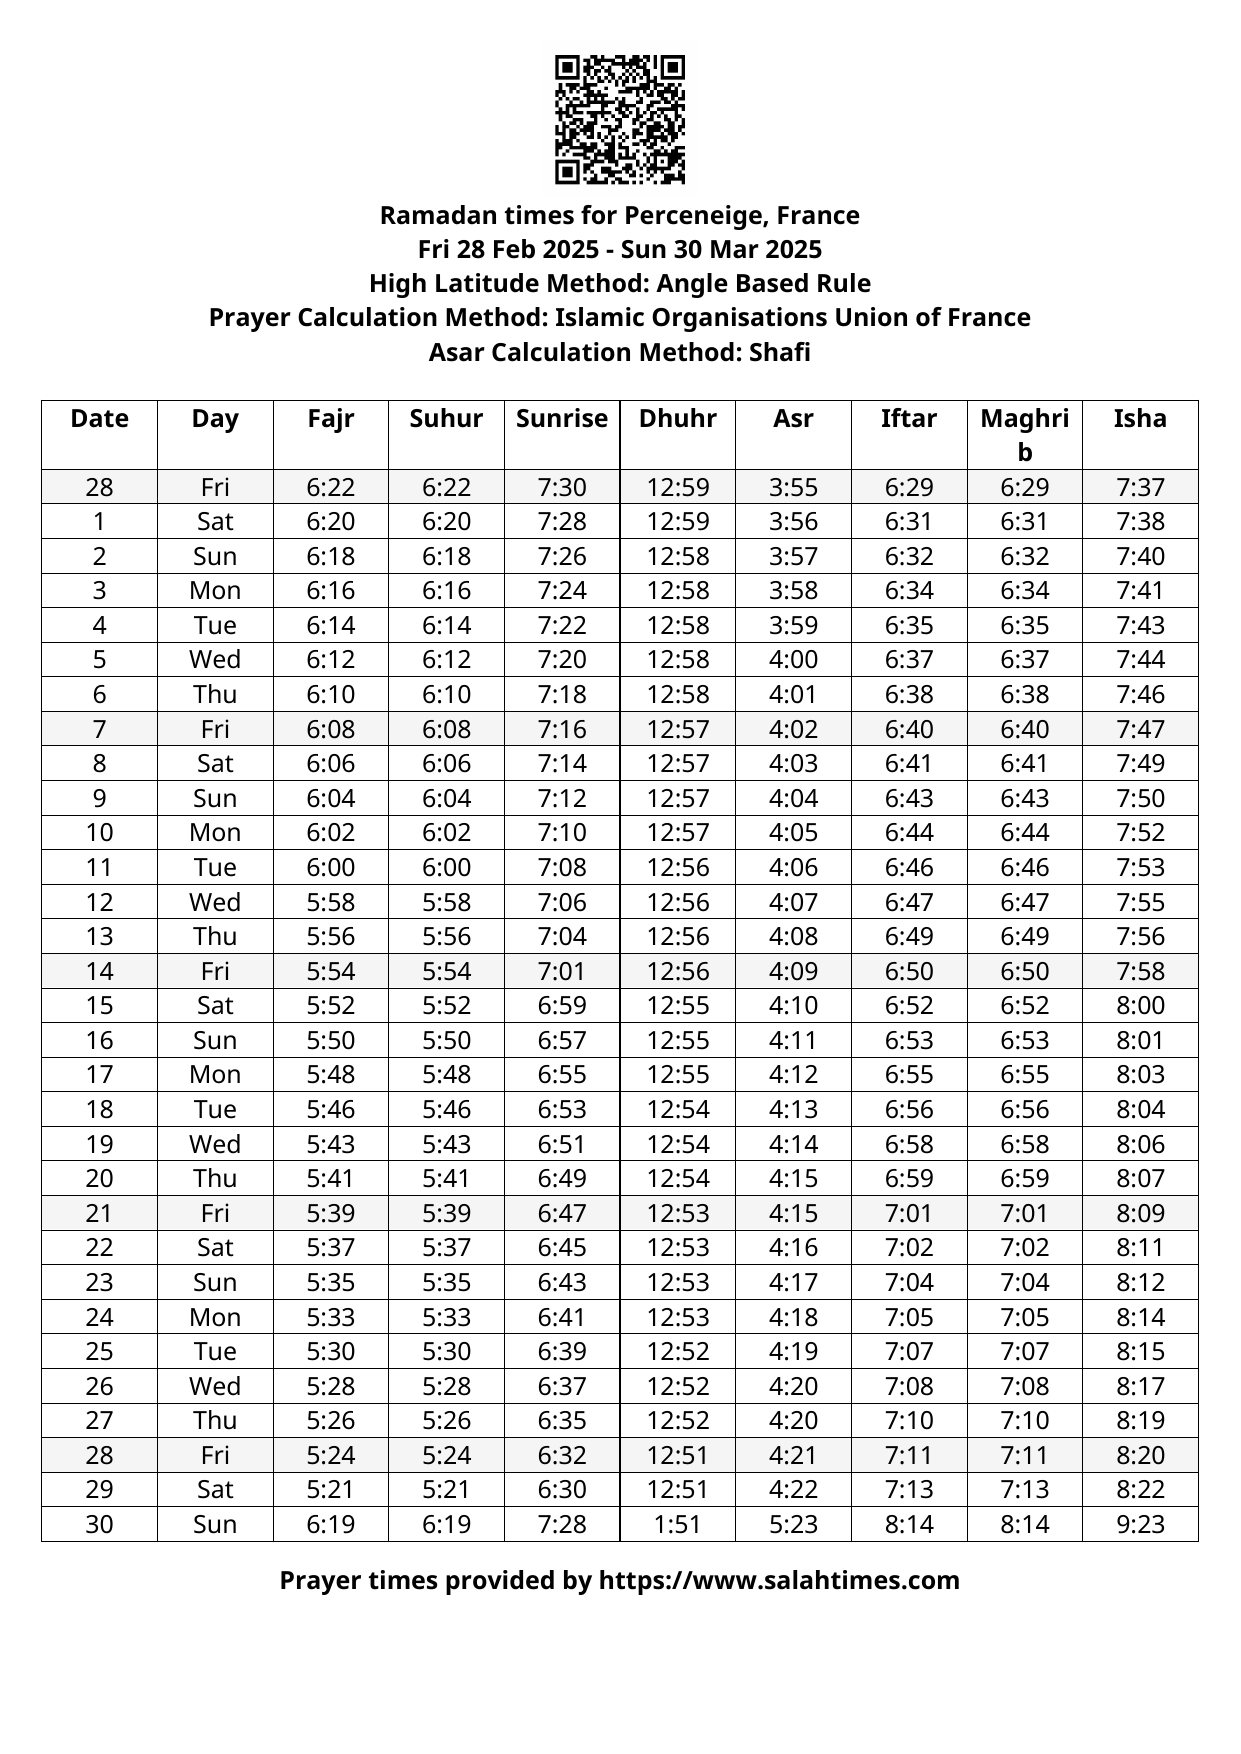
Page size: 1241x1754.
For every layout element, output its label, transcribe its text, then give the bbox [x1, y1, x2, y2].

table_cell 6:59 [968, 1161, 1082, 1195]
table_cell 4:00 [736, 643, 851, 676]
table_cell 7:07 [968, 1334, 1082, 1368]
table_cell 6:35 [968, 608, 1082, 642]
table_cell 4:19 [736, 1334, 851, 1368]
table_cell 8 [42, 746, 157, 780]
table_cell 1 [42, 504, 157, 538]
table_cell 7:07 [852, 1334, 967, 1368]
table_cell 6:55 [968, 1058, 1082, 1091]
table_cell 25 [42, 1334, 157, 1368]
table_cell 6:56 [968, 1092, 1082, 1126]
table_cell 6:49 [852, 919, 967, 953]
table_cell 7:11 [852, 1438, 967, 1472]
table_cell 6:39 [505, 1334, 619, 1368]
table_cell 6:12 [274, 643, 388, 676]
table_cell 6:43 [968, 781, 1082, 814]
table_cell Thu [158, 1404, 273, 1437]
table_cell Tue [158, 1334, 273, 1368]
table_cell 4:01 [736, 677, 851, 711]
table_cell Sun [158, 781, 273, 814]
table_cell 13 [42, 919, 157, 953]
table_cell 7:16 [505, 712, 619, 745]
table_cell 4:15 [736, 1161, 851, 1195]
table_cell 6:35 [852, 608, 967, 642]
table_cell 6:06 [274, 746, 388, 780]
table_cell 6:00 [274, 850, 388, 884]
table_header Sunrise [505, 401, 619, 469]
table_cell 7:52 [1083, 816, 1198, 849]
table_cell Wed [158, 643, 273, 676]
table_cell 8:04 [1083, 1092, 1198, 1126]
table_cell 8:14 [968, 1507, 1082, 1541]
table_cell 7:13 [968, 1473, 1082, 1506]
table_cell 6:06 [389, 746, 504, 780]
table_cell 26 [42, 1369, 157, 1402]
table_cell 7:02 [852, 1231, 967, 1264]
table_cell 5:39 [389, 1196, 504, 1229]
table_cell 7:49 [1083, 746, 1198, 780]
table_cell Tue [158, 850, 273, 884]
table_cell 8:06 [1083, 1127, 1198, 1160]
table_cell 6:34 [852, 574, 967, 607]
table_cell 5:24 [389, 1438, 504, 1472]
table_cell 3:58 [736, 574, 851, 607]
table_cell 6:04 [389, 781, 504, 814]
table_cell 14 [42, 954, 157, 987]
table_header Isha [1083, 401, 1198, 469]
table_cell 12:59 [621, 470, 735, 503]
table_cell 5:24 [274, 1438, 388, 1472]
table_cell 3 [42, 574, 157, 607]
table_cell Sun [158, 1507, 273, 1541]
table_cell 4:08 [736, 919, 851, 953]
table_cell Thu [158, 919, 273, 953]
table_cell 6:44 [968, 816, 1082, 849]
table_cell Sun [158, 539, 273, 572]
table_cell 5:52 [274, 989, 388, 1022]
table_cell 8:03 [1083, 1058, 1198, 1091]
table_cell 7:01 [968, 1196, 1082, 1229]
table_cell Wed [158, 1369, 273, 1402]
table_cell 5:28 [389, 1369, 504, 1402]
table_cell 6:41 [852, 746, 967, 780]
table_cell 5:50 [274, 1023, 388, 1057]
table_cell 7:41 [1083, 574, 1198, 607]
table_cell 5:35 [274, 1265, 388, 1299]
table_cell 3:57 [736, 539, 851, 572]
text Prayer times provided by https://www.salahtimes.com [42, 1563, 1198, 1597]
table_cell 23 [42, 1265, 157, 1299]
table_cell 7:14 [505, 746, 619, 780]
table_cell 7:01 [852, 1196, 967, 1229]
table_cell 7:56 [1083, 919, 1198, 953]
table_cell 9 [42, 781, 157, 814]
table_cell 6:18 [274, 539, 388, 572]
table_cell 6:37 [968, 643, 1082, 676]
table_header Dhuhr [621, 401, 735, 469]
table_cell 6:38 [968, 677, 1082, 711]
table_cell Fri [158, 1196, 273, 1229]
table_cell 4 [42, 608, 157, 642]
table_cell 6:44 [852, 816, 967, 849]
table_cell 12:58 [621, 574, 735, 607]
table_cell 7:08 [505, 850, 619, 884]
table_cell 7:24 [505, 574, 619, 607]
table_cell 6:19 [389, 1507, 504, 1541]
table_cell 6:50 [852, 954, 967, 987]
table_cell 6:45 [505, 1231, 619, 1264]
table_cell 6:55 [505, 1058, 619, 1091]
table_cell 6:16 [389, 574, 504, 607]
table_cell 7:44 [1083, 643, 1198, 676]
table_cell 7:08 [852, 1369, 967, 1402]
table_cell 22 [42, 1231, 157, 1264]
table_cell 7:12 [505, 781, 619, 814]
table_cell 7:26 [505, 539, 619, 572]
table_cell 12:55 [621, 1058, 735, 1091]
table_cell 12:57 [621, 816, 735, 849]
table_cell 7:55 [1083, 885, 1198, 918]
table_cell 5 [42, 643, 157, 676]
table_cell 5:33 [274, 1300, 388, 1333]
table_cell 5:33 [389, 1300, 504, 1333]
table_cell 7:43 [1083, 608, 1198, 642]
table_cell 8:22 [1083, 1473, 1198, 1506]
table_cell 27 [42, 1404, 157, 1437]
table_cell 6:08 [389, 712, 504, 745]
table_cell 12:52 [621, 1334, 735, 1368]
table_cell 28 [42, 1438, 157, 1472]
table_cell 7:18 [505, 677, 619, 711]
table_cell 6:49 [968, 919, 1082, 953]
table_cell 6:22 [389, 470, 504, 503]
table_cell 5:41 [274, 1161, 388, 1195]
table_cell 6:32 [852, 539, 967, 572]
table_cell 10 [42, 816, 157, 849]
table_cell 4:02 [736, 712, 851, 745]
table_cell Mon [158, 816, 273, 849]
table_cell 6:47 [968, 885, 1082, 918]
table_cell 12:56 [621, 850, 735, 884]
table_cell 7:30 [505, 470, 619, 503]
table_cell 12:57 [621, 746, 735, 780]
table_cell 4:15 [736, 1196, 851, 1229]
table_cell 5:30 [389, 1334, 504, 1368]
table_cell 1:51 [621, 1507, 735, 1541]
table_cell 6:29 [852, 470, 967, 503]
table_cell Thu [158, 677, 273, 711]
table_cell 6:31 [968, 504, 1082, 538]
table_cell 7:53 [1083, 850, 1198, 884]
table_cell 7:04 [852, 1265, 967, 1299]
table_cell 6:50 [968, 954, 1082, 987]
table_cell 6:08 [274, 712, 388, 745]
table_cell 6:51 [505, 1127, 619, 1160]
table_cell 4:06 [736, 850, 851, 884]
table_cell 6:59 [852, 1161, 967, 1195]
table_cell 7:46 [1083, 677, 1198, 711]
table_cell 6:02 [389, 816, 504, 849]
table_cell 12:54 [621, 1161, 735, 1195]
table_header Fajr [274, 401, 388, 469]
table_cell Mon [158, 1058, 273, 1091]
table_cell 4:11 [736, 1023, 851, 1057]
table_cell 12 [42, 885, 157, 918]
table_cell 7 [42, 712, 157, 745]
table_cell 30 [42, 1507, 157, 1541]
text High Latitude Method: Angle Based Rule [42, 266, 1198, 300]
table_cell 6:37 [852, 643, 967, 676]
table_cell 8:20 [1083, 1438, 1198, 1472]
table_cell 4:20 [736, 1404, 851, 1437]
table_cell 4:10 [736, 989, 851, 1022]
table_cell 7:58 [1083, 954, 1198, 987]
table_cell 9:23 [1083, 1507, 1198, 1541]
table_cell 12:52 [621, 1404, 735, 1437]
table_cell 6:52 [852, 989, 967, 1022]
table_cell Sat [158, 1473, 273, 1506]
table_header Day [158, 401, 273, 469]
table_cell 4:05 [736, 816, 851, 849]
table_cell 6:38 [852, 677, 967, 711]
table_cell 7:10 [505, 816, 619, 849]
table_cell 6:20 [389, 504, 504, 538]
table_cell 6:58 [852, 1127, 967, 1160]
table_cell 12:56 [621, 954, 735, 987]
table_cell 3:59 [736, 608, 851, 642]
table_cell 6:30 [505, 1473, 619, 1506]
table_header Asr [736, 401, 851, 469]
table_cell 24 [42, 1300, 157, 1333]
table_cell 21 [42, 1196, 157, 1229]
table_cell 5:52 [389, 989, 504, 1022]
table_cell Mon [158, 574, 273, 607]
table_cell 12:58 [621, 608, 735, 642]
table_cell Wed [158, 885, 273, 918]
table_cell 5:43 [389, 1127, 504, 1160]
table_cell 4:16 [736, 1231, 851, 1264]
table_cell 7:40 [1083, 539, 1198, 572]
table_cell 12:55 [621, 989, 735, 1022]
table_cell Tue [158, 608, 273, 642]
table_cell 4:14 [736, 1127, 851, 1160]
table_cell 7:13 [852, 1473, 967, 1506]
table_cell 15 [42, 989, 157, 1022]
table_cell 5:58 [274, 885, 388, 918]
table_cell 6:02 [274, 816, 388, 849]
text Prayer Calculation Method: Islamic Organisations Union of France [42, 300, 1198, 334]
table_cell 7:05 [968, 1300, 1082, 1333]
table_cell 3:55 [736, 470, 851, 503]
table_cell 5:37 [274, 1231, 388, 1264]
table_cell 12:53 [621, 1196, 735, 1229]
table_cell 4:22 [736, 1473, 851, 1506]
table_cell Sun [158, 1023, 273, 1057]
table_cell 5:26 [274, 1404, 388, 1437]
table_cell 5:46 [274, 1092, 388, 1126]
table_cell Wed [158, 1127, 273, 1160]
table_cell 7:04 [968, 1265, 1082, 1299]
table_cell 8:07 [1083, 1161, 1198, 1195]
table_cell 8:15 [1083, 1334, 1198, 1368]
table_cell 7:20 [505, 643, 619, 676]
table_cell Fri [158, 954, 273, 987]
table_cell 8:17 [1083, 1369, 1198, 1402]
text Fri 28 Feb 2025 - Sun 30 Mar 2025 [42, 232, 1198, 266]
table_cell 7:02 [968, 1231, 1082, 1264]
table_cell 12:51 [621, 1473, 735, 1506]
table_cell 12:57 [621, 712, 735, 745]
table_cell 11 [42, 850, 157, 884]
table_cell 6:53 [852, 1023, 967, 1057]
text Asar Calculation Method: Shafi [42, 334, 1198, 368]
table_cell 4:20 [736, 1369, 851, 1402]
table_cell Fri [158, 470, 273, 503]
table_cell 7:47 [1083, 712, 1198, 745]
table_cell 29 [42, 1473, 157, 1506]
table_cell 4:04 [736, 781, 851, 814]
table_cell 4:21 [736, 1438, 851, 1472]
table_cell 6:59 [505, 989, 619, 1022]
table_cell 12:56 [621, 885, 735, 918]
table_cell 5:21 [389, 1473, 504, 1506]
table_cell 16 [42, 1023, 157, 1057]
table_cell 6:41 [505, 1300, 619, 1333]
table_cell 6:31 [852, 504, 967, 538]
table_cell 12:56 [621, 919, 735, 953]
table_cell 12:53 [621, 1265, 735, 1299]
text Ramadan times for Perceneige, France [42, 198, 1198, 232]
table_cell 5:48 [389, 1058, 504, 1091]
table_cell Thu [158, 1161, 273, 1195]
table_cell 12:57 [621, 781, 735, 814]
table_cell 12:54 [621, 1092, 735, 1126]
table_cell 12:52 [621, 1369, 735, 1402]
table_cell 5:48 [274, 1058, 388, 1091]
table_cell 6:20 [274, 504, 388, 538]
table_cell 4:18 [736, 1300, 851, 1333]
table_cell 6:04 [274, 781, 388, 814]
table_cell 6:47 [505, 1196, 619, 1229]
table_cell Mon [158, 1300, 273, 1333]
table_cell 6:43 [505, 1265, 619, 1299]
table_cell 6:00 [389, 850, 504, 884]
table_cell 5:50 [389, 1023, 504, 1057]
picture [542, 41, 699, 198]
table_header Maghrib [968, 401, 1082, 469]
table_cell 7:06 [505, 885, 619, 918]
table_cell 19 [42, 1127, 157, 1160]
table_cell 7:28 [505, 1507, 619, 1541]
table_cell Fri [158, 712, 273, 745]
table_header Date [42, 401, 157, 469]
table_cell Sat [158, 746, 273, 780]
table_cell 7:28 [505, 504, 619, 538]
table_cell 6:22 [274, 470, 388, 503]
table_cell 5:54 [389, 954, 504, 987]
table_cell 12:54 [621, 1127, 735, 1160]
table_cell 8:01 [1083, 1023, 1198, 1057]
table_cell Sun [158, 1265, 273, 1299]
table_cell 5:41 [389, 1161, 504, 1195]
table_cell Fri [158, 1438, 273, 1472]
table_cell 6:43 [852, 781, 967, 814]
table_cell 6:32 [968, 539, 1082, 572]
table_cell 5:46 [389, 1092, 504, 1126]
table_cell 6:37 [505, 1369, 619, 1402]
table_cell 6:19 [274, 1507, 388, 1541]
table_cell 6:40 [968, 712, 1082, 745]
table_cell 12:59 [621, 504, 735, 538]
table_cell 5:39 [274, 1196, 388, 1229]
table_cell 6:16 [274, 574, 388, 607]
table_cell 6 [42, 677, 157, 711]
table_cell 5:43 [274, 1127, 388, 1160]
table_cell 12:58 [621, 539, 735, 572]
table_cell 6:55 [852, 1058, 967, 1091]
table_cell 6:53 [505, 1092, 619, 1126]
table_cell 12:58 [621, 677, 735, 711]
table_cell 6:40 [852, 712, 967, 745]
table_cell 5:56 [389, 919, 504, 953]
table_cell 6:14 [389, 608, 504, 642]
table_cell 5:28 [274, 1369, 388, 1402]
table_cell 6:52 [968, 989, 1082, 1022]
table_cell 6:41 [968, 746, 1082, 780]
table_cell 6:18 [389, 539, 504, 572]
table_cell 12:53 [621, 1300, 735, 1333]
table_cell 6:12 [389, 643, 504, 676]
table_cell 6:57 [505, 1023, 619, 1057]
table_header Iftar [852, 401, 967, 469]
table_cell 8:09 [1083, 1196, 1198, 1229]
table_cell 5:30 [274, 1334, 388, 1368]
table_cell 5:56 [274, 919, 388, 953]
table_cell 6:10 [274, 677, 388, 711]
table_cell 7:08 [968, 1369, 1082, 1402]
table_cell Sat [158, 1231, 273, 1264]
table_cell 6:47 [852, 885, 967, 918]
table_cell 5:26 [389, 1404, 504, 1437]
table_cell 2 [42, 539, 157, 572]
table_cell 8:11 [1083, 1231, 1198, 1264]
table_cell 6:56 [852, 1092, 967, 1126]
table_cell 4:09 [736, 954, 851, 987]
table_cell 4:03 [736, 746, 851, 780]
table_cell 8:14 [852, 1507, 967, 1541]
table_cell 7:10 [968, 1404, 1082, 1437]
table_cell 6:35 [505, 1404, 619, 1437]
table_cell Tue [158, 1092, 273, 1126]
table_cell 7:01 [505, 954, 619, 987]
table_cell 5:23 [736, 1507, 851, 1541]
table_cell 17 [42, 1058, 157, 1091]
table_cell 3:56 [736, 504, 851, 538]
table_cell 4:17 [736, 1265, 851, 1299]
table_cell 6:46 [852, 850, 967, 884]
table_cell 12:53 [621, 1231, 735, 1264]
table_cell 7:38 [1083, 504, 1198, 538]
table_cell 7:04 [505, 919, 619, 953]
table_cell 6:34 [968, 574, 1082, 607]
table_cell 8:14 [1083, 1300, 1198, 1333]
table_cell 6:46 [968, 850, 1082, 884]
table_cell 6:10 [389, 677, 504, 711]
table_cell 5:54 [274, 954, 388, 987]
table_cell 5:37 [389, 1231, 504, 1264]
table_cell 20 [42, 1161, 157, 1195]
table_cell 6:53 [968, 1023, 1082, 1057]
table_cell 8:19 [1083, 1404, 1198, 1437]
table_cell 28 [42, 470, 157, 503]
table_cell 7:10 [852, 1404, 967, 1437]
table_cell 6:14 [274, 608, 388, 642]
table_cell 8:12 [1083, 1265, 1198, 1299]
table_cell 5:58 [389, 885, 504, 918]
table_cell 18 [42, 1092, 157, 1126]
table_cell 12:58 [621, 643, 735, 676]
table_cell 12:51 [621, 1438, 735, 1472]
table_cell 7:37 [1083, 470, 1198, 503]
table_cell 4:13 [736, 1092, 851, 1126]
table_cell 4:07 [736, 885, 851, 918]
table_cell 7:11 [968, 1438, 1082, 1472]
table_cell 5:35 [389, 1265, 504, 1299]
table_cell 6:49 [505, 1161, 619, 1195]
table_cell Sat [158, 989, 273, 1022]
table_cell 4:12 [736, 1058, 851, 1091]
table_header Suhur [389, 401, 504, 469]
table_cell 7:22 [505, 608, 619, 642]
table_cell 5:21 [274, 1473, 388, 1506]
table_cell 12:55 [621, 1023, 735, 1057]
table_cell 6:29 [968, 470, 1082, 503]
table_cell 6:58 [968, 1127, 1082, 1160]
table_cell 7:50 [1083, 781, 1198, 814]
table_cell 8:00 [1083, 989, 1198, 1022]
table_cell Sat [158, 504, 273, 538]
table_cell 7:05 [852, 1300, 967, 1333]
table_cell 6:32 [505, 1438, 619, 1472]
